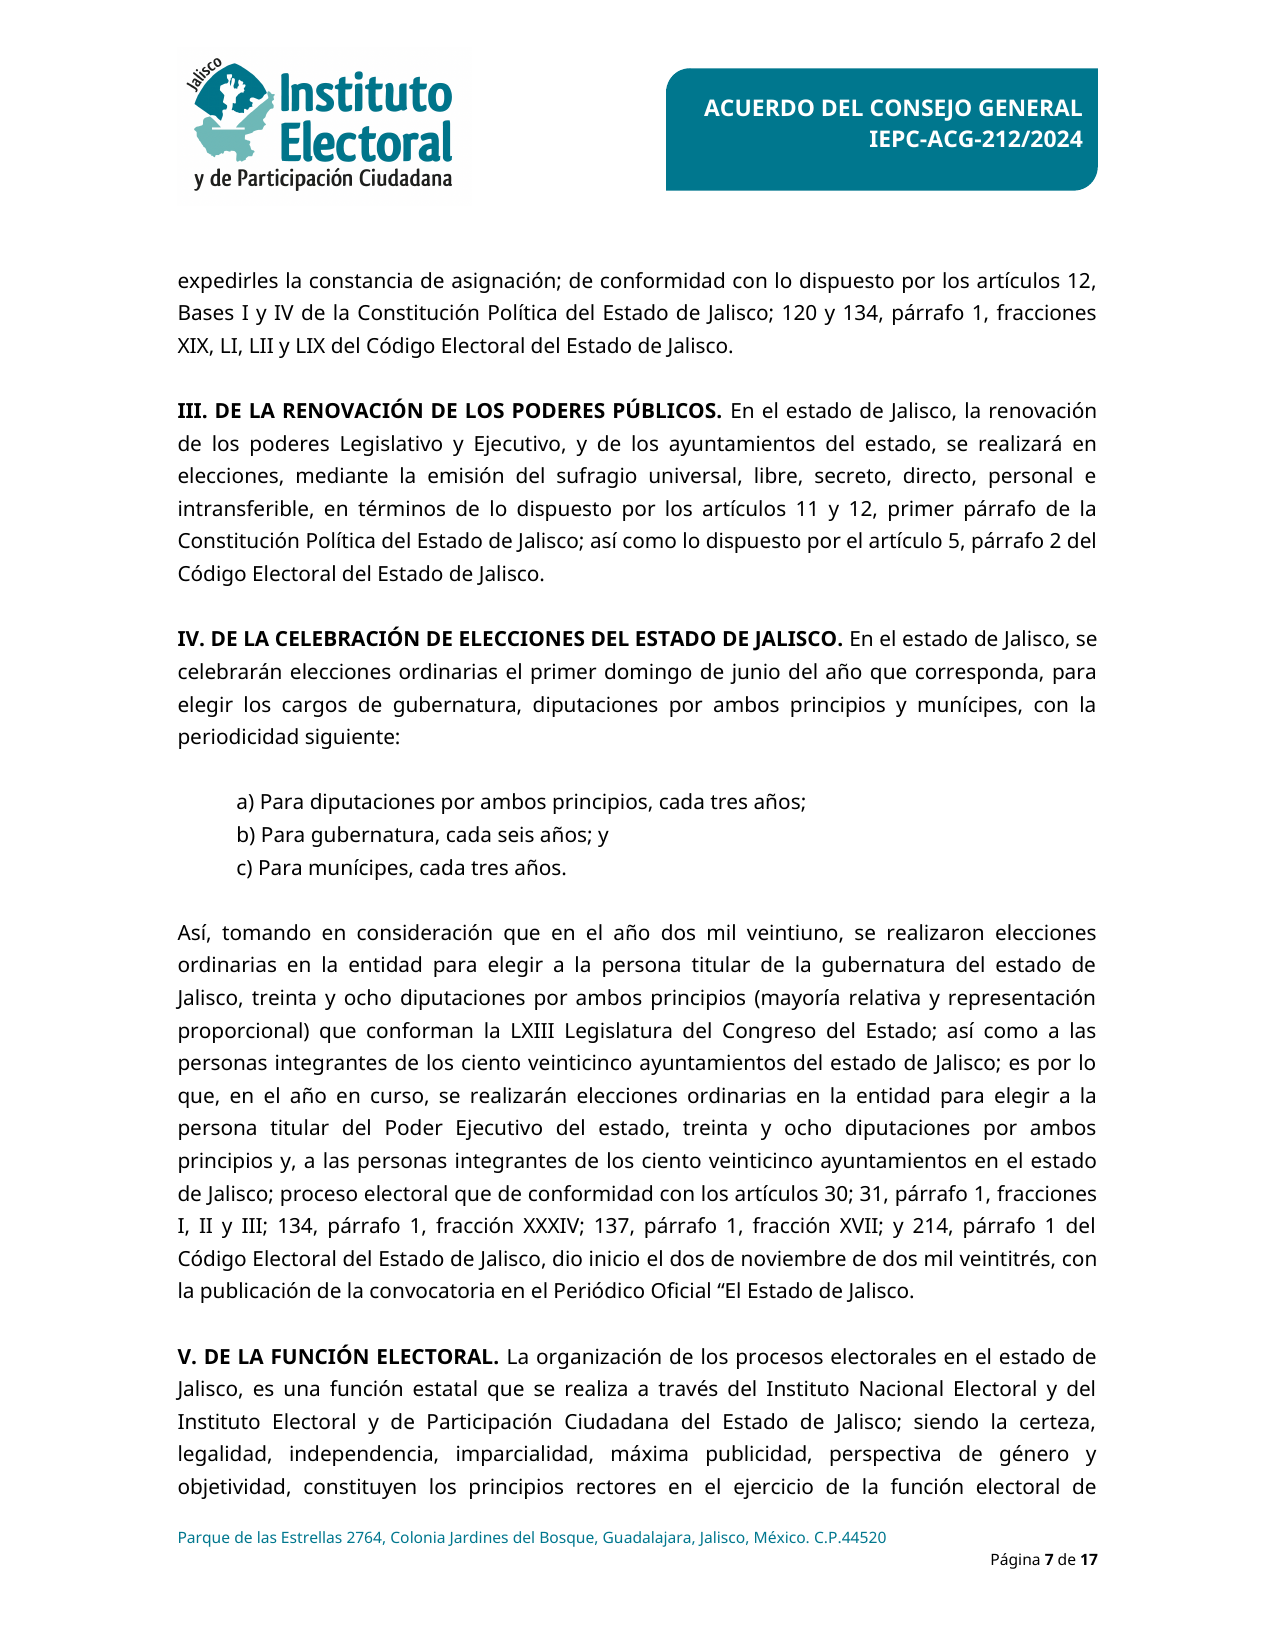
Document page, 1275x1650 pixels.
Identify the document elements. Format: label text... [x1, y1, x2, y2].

text III. DE LA RENOVACIÓN DE LOS PODERES PÚBLICOS. En el estado de Jalisco, la renovación de los poderes Legislativo y Ejecutivo, y de los ayuntamientos del estado, se realizará en elecciones, mediante la emisión del sufragio universal, libre, secreto, directo, personal e intransferible, en términos de lo dispuesto por los artículos 11 y 12, primer párrafo de la Constitución Política del Estado de Jalisco; así como lo dispuesto por el artículo 5, párrafo 2 del Código Electoral del Estado de Jalisco. [177, 396, 1098, 588]
text IV. DE LA CELEBRACIÓN DE ELECCIONES DEL ESTADO DE JALISCO. En el estado de Jalisco, se celebrarán elecciones ordinarias el primer domingo de junio del año que corresponda, para elegir los cargos de gubernatura, diputaciones por ambos principios y munícipes, con la periodicidad siguiente: [177, 624, 1098, 751]
text c) Para munícipes, cada tres años. [236, 853, 1098, 881]
text a) Para diputaciones por ambos principios, cada tres años; [236, 787, 1098, 816]
text Así, tomando en consideración que en el año dos mil veintiuno, se realizaron elecciones ordinarias en la entidad para elegir a la persona titular de la gubernatura del estado de Jalisco, treinta y ocho diputaciones por ambos principios (mayoría relativa y representación proporcional) que conforman la LXIII Legislatura del Congreso del Estado; así como a las personas integrantes de los ciento veinticinco ayuntamientos del estado de Jalisco; es por lo que, en el año en curso, se realizarán elecciones ordinarias en la entidad para elegir a la persona titular del Poder Ejecutivo del estado, treinta y ocho diputaciones por ambos principios y, a las personas integrantes de los ciento veinticinco ayuntamientos en el estado de Jalisco; proceso electoral que de conformidad con los artículos 30; 31, párrafo 1, fracciones I, II y III; 134, párrafo 1, fracción XXXIV; 137, párrafo 1, fracción XVII; y 214, párrafo 1 del Código Electoral del Estado de Jalisco, dio inicio el dos de noviembre de dos mil veintitrés, con la publicación de la convocatoria en el Periódico Oficial “El Estado de Jalisco. [177, 918, 1098, 1305]
picture [177, 47, 473, 206]
text b) Para gubernatura, cada seis años; y [236, 820, 1098, 848]
